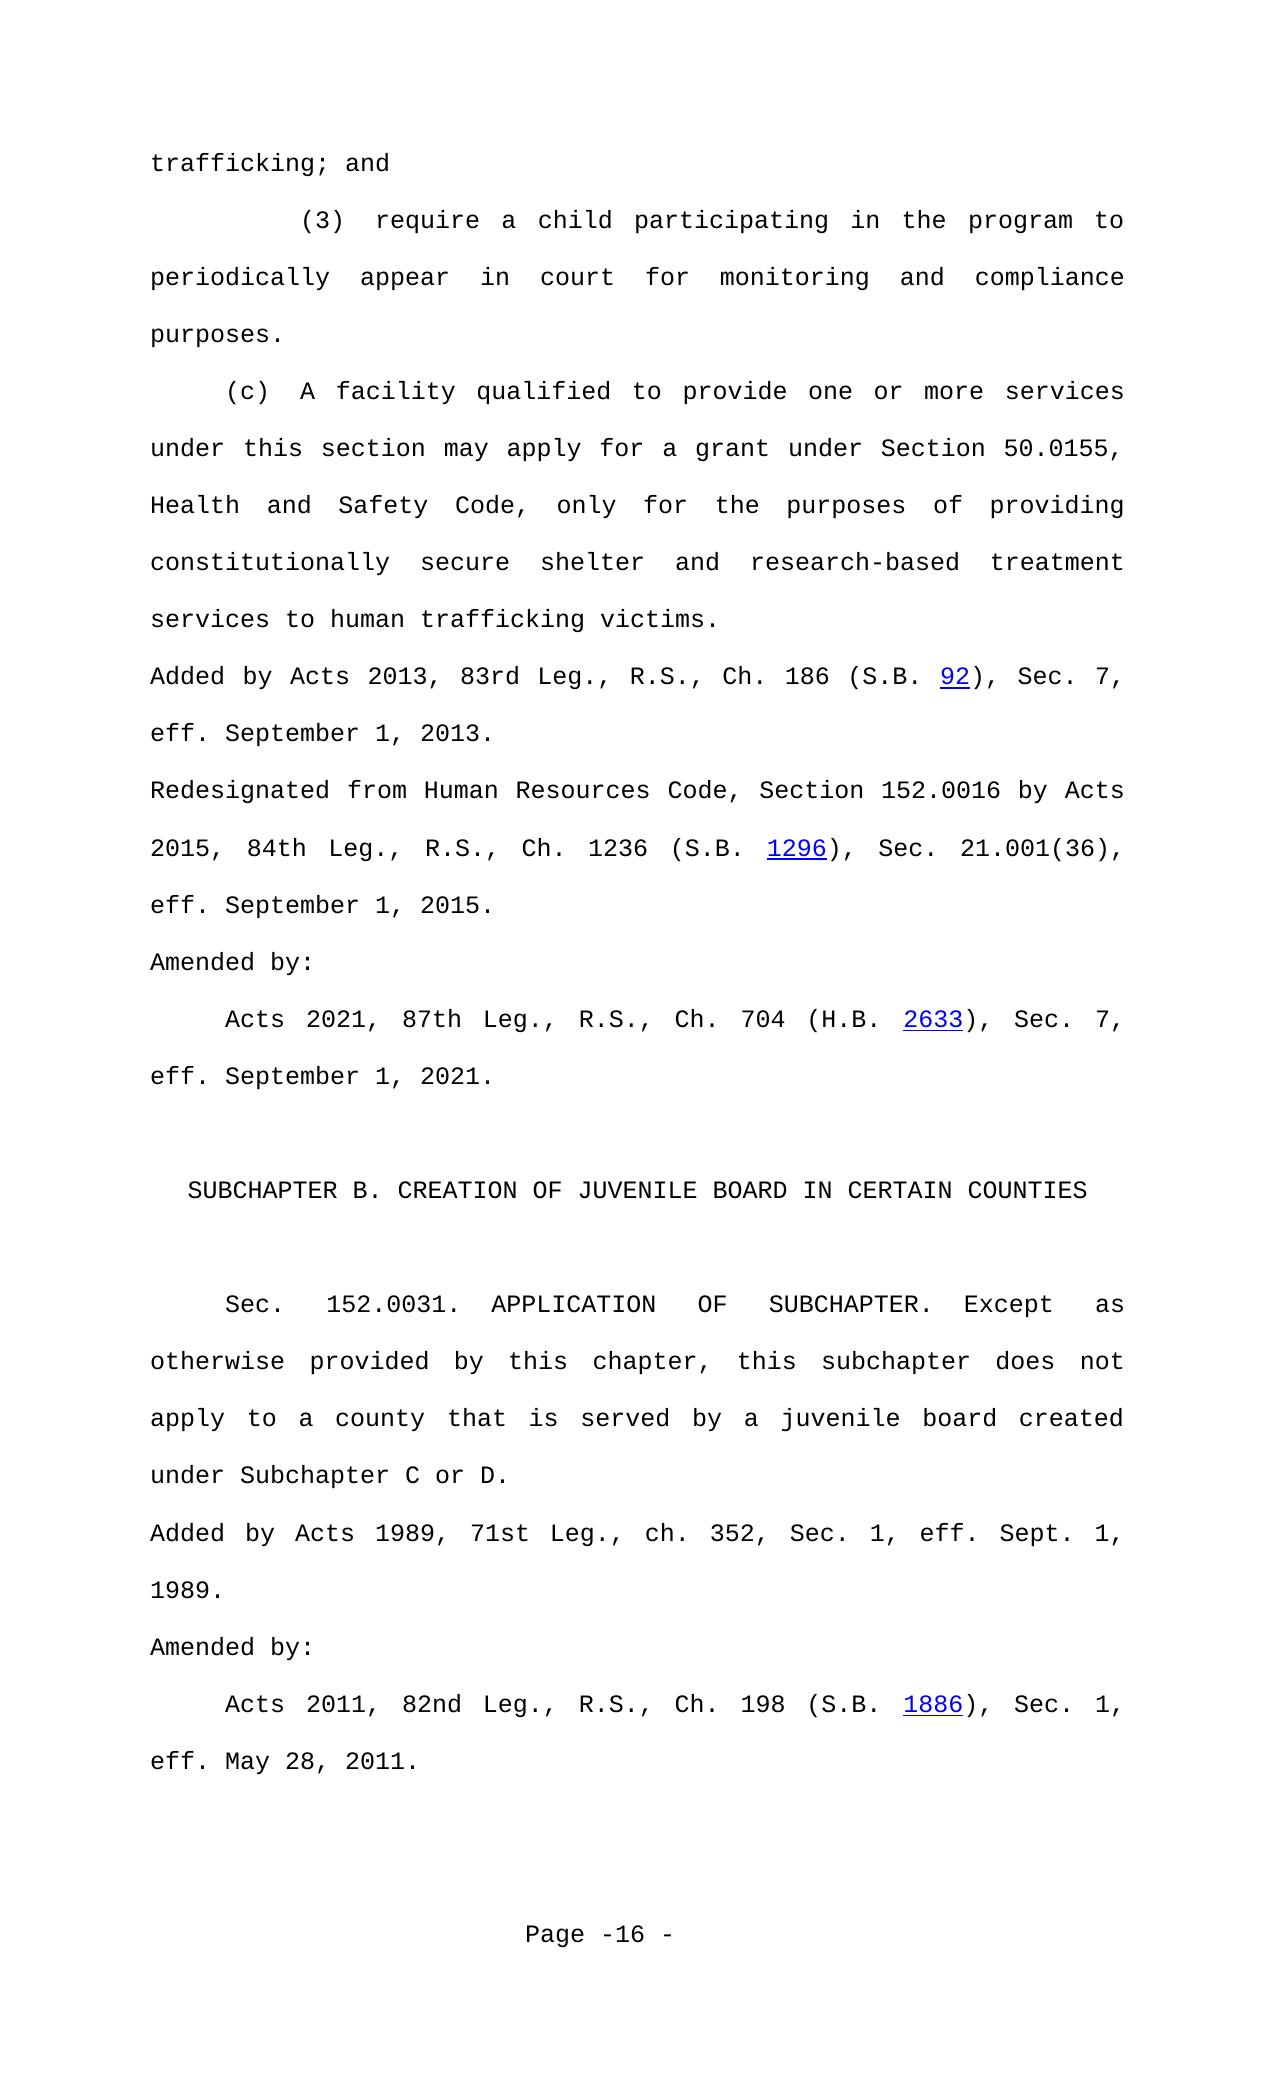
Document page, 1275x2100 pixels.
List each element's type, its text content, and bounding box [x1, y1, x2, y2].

text Added by Acts 1989, 71st Leg., ch. 352, Sec. 1, eff. Sept. 1, 1989. [150, 1520, 1125, 1606]
text Acts 2011, 82nd Leg., R.S., Ch. 198 (S.B. 1886), Sec. 1, eff. May 28, 2011. [150, 1691, 1125, 1777]
text (c) A facility qualified to provide one or more services under this section may apply for a grant under Section 50.0155, Health and Safety Code, only for the purposes of providing constitutionally secure shelter and research-based treatment services to human trafficking victims. [150, 378, 1125, 635]
text (3) require a child participating in the program to periodically appear in court for monitoring and compliance purposes. [150, 207, 1125, 350]
text SUBCHAPTER B. CREATION OF JUVENILE BOARD IN CERTAIN COUNTIES [150, 1177, 1125, 1206]
text Amended by: [150, 949, 1125, 978]
text Redesignated from Human Resources Code, Section 152.0016 by Acts 2015, 84th Leg., R.S., Ch. 1236 (S.B. 1296), Sec. 21.001(36), eff. September 1, 2015. [150, 778, 1125, 921]
text Sec. 152.0031. APPLICATION OF SUBCHAPTER. Except as otherwise provided by this chapter, this subchapter does not apply to a county that is served by a juvenile board created under Subchapter C or D. [150, 1292, 1125, 1491]
text Amended by: [150, 1634, 1125, 1663]
text Acts 2021, 87th Leg., R.S., Ch. 704 (H.B. 2633), Sec. 7, eff. September 1, 2021. [150, 1006, 1125, 1092]
text Added by Acts 2013, 83rd Leg., R.S., Ch. 186 (S.B. 92), Sec. 7, eff. September 1, 2013. [150, 664, 1125, 749]
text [150, 150, 1125, 178]
